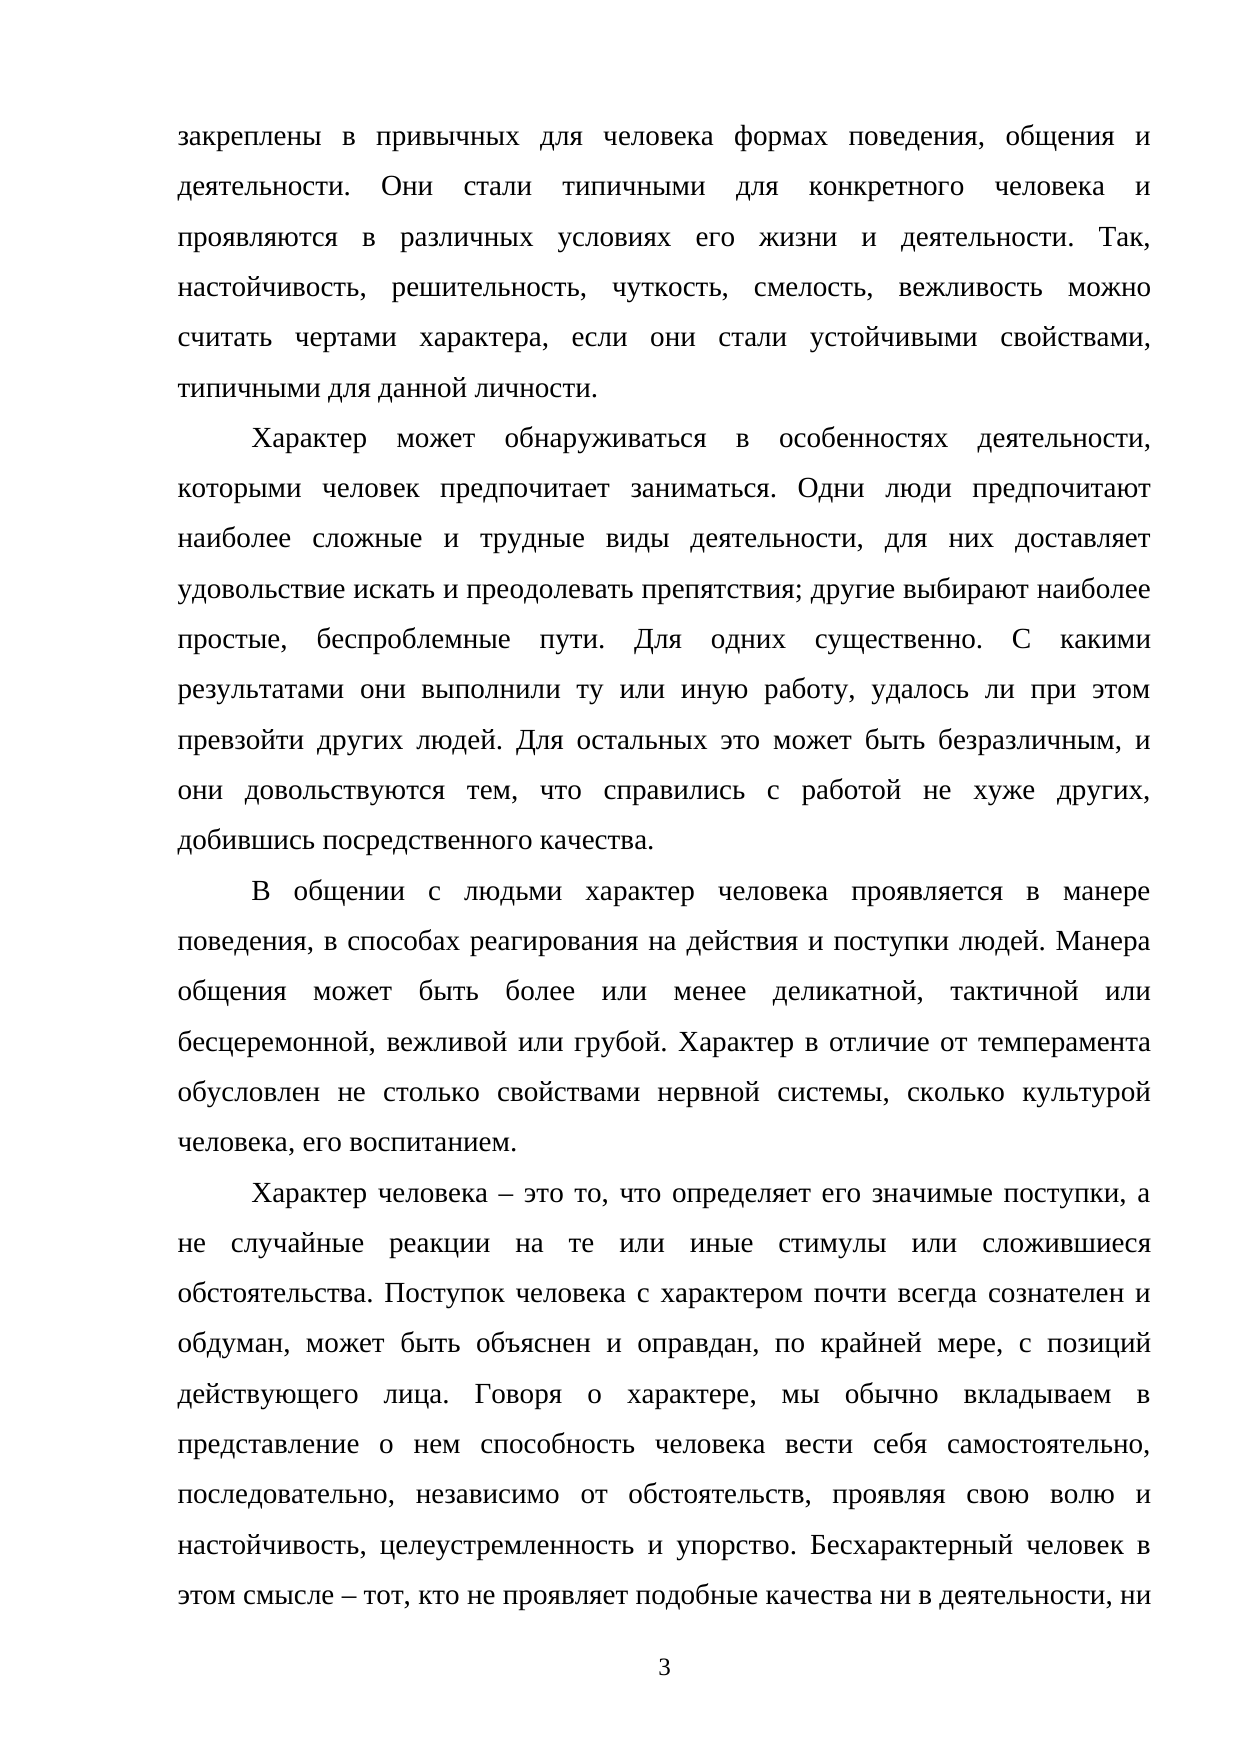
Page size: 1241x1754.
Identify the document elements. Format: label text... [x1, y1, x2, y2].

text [177, 118, 1152, 403]
text В общении с людьми характер человека проявляется в манере поведения, в способах реагирования на действия и поступки людей. Манера общения может быть более или менее деликатной, тактичной или бесцеремонной, вежливой или грубой. Характер в отличие от темперамента обусловлен не столько свойствами нервной системы, сколько культурой человека, его воспитанием. [177, 873, 1152, 1158]
text Характер может обнаруживаться в особенностях деятельности, которыми человек предпочитает заниматься. Одни люди предпочитают наиболее сложные и трудные виды деятельности, для них доставляет удовольствие искать и преодолевать препятствия; другие выбирают наиболее простые, беспроблемные пути. Для одних существенно. С какими результатами они выполнили ту или иную работу, удалось ли при этом превзойти других людей. Для остальных это может быть безразличным, и они довольствуются тем, что справились с работой не хуже других, добившись посредственного качества. [177, 420, 1152, 856]
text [177, 1175, 1152, 1611]
